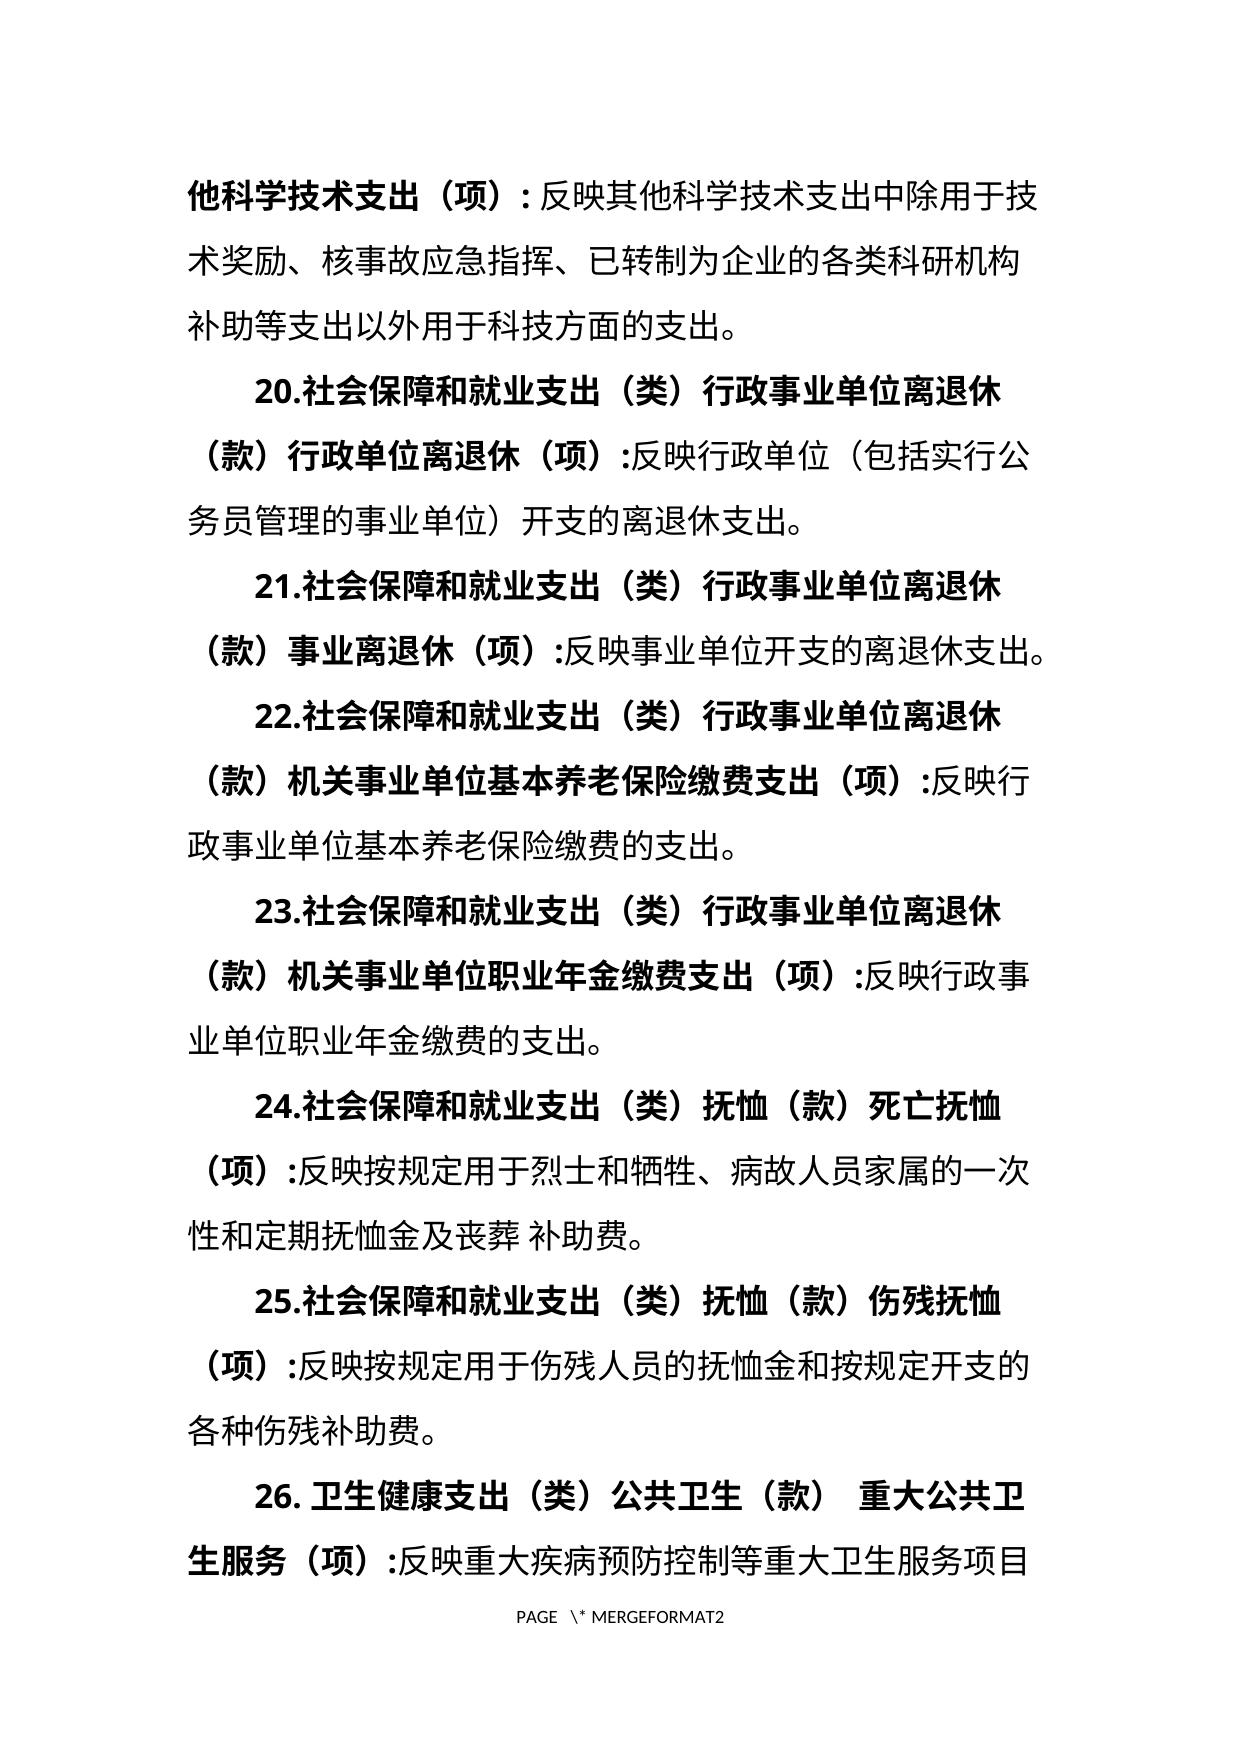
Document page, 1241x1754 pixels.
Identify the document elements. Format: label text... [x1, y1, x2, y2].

text 21.社会保障和就业支出（类）行政事业单位离退休（款）事业离退休（项）:反映事业单位开支的离退休支出。 [187, 552, 1053, 682]
text 25.社会保障和就业支出（类）抚恤（款）伤残抚恤（项）:反映按规定用于伤残人员的抚恤金和按规定开支的各种伤残补助费。 [187, 1267, 1053, 1462]
text 23.社会保障和就业支出（类）行政事业单位离退休（款）机关事业单位职业年金缴费支出（项）:反映行政事业单位职业年金缴费的支出。 [187, 877, 1053, 1072]
text 24.社会保障和就业支出（类）抚恤（款）死亡抚恤（项）:反映按规定用于烈士和牺牲、病故人员家属的一次性和定期抚恤金及丧葬 补助费。 [187, 1072, 1053, 1267]
text 20.社会保障和就业支出（类）行政事业单位离退休（款）行政单位离退休（项）:反映行政单位（包括实行公务员管理的事业单位）开支的离退休支出。 [187, 357, 1053, 552]
text 22.社会保障和就业支出（类）行政事业单位离退休（款）机关事业单位基本养老保险缴费支出（项）:反映行政事业单位基本养老保险缴费的支出。 [187, 682, 1053, 877]
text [187, 1462, 1053, 1592]
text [187, 162, 1053, 357]
